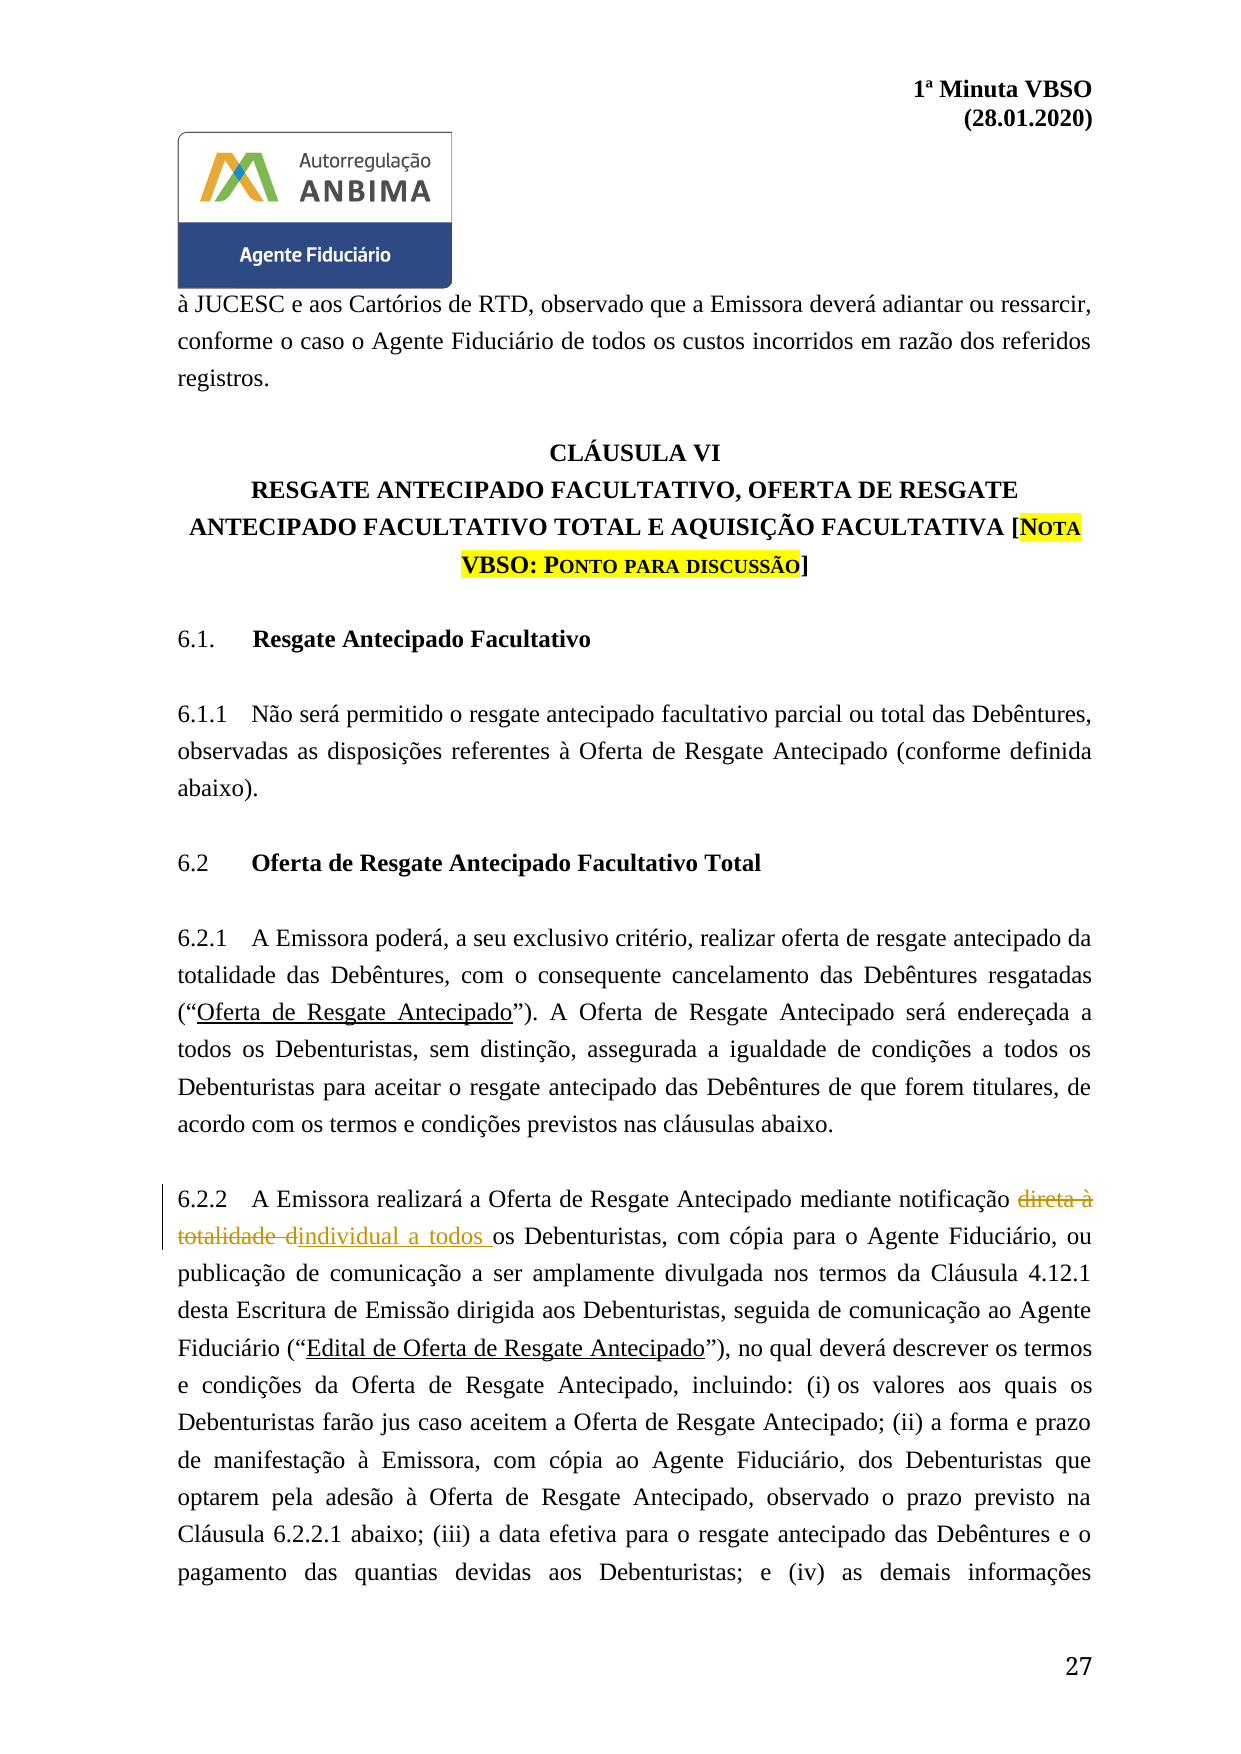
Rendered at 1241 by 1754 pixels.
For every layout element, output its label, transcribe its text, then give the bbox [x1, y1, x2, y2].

text 6.2 Oferta de Resgate Antecipado Facultativo Total [177, 848, 1092, 877]
list Não será permitido o resgate antecipado facultativo parcial ou total das Debêntures, observadas as disposições referentes à Oferta de Resgate Antecipado (conforme definida abaixo). [177, 699, 1092, 802]
picture [177, 131, 453, 289]
text 6.2.1 A Emissora poderá, a seu exclusivo critério, realizar oferta de resgate antecipado da totalidade das Debêntures, com o consequente cancelamento das Debêntures resgatadas (“Oferta de Resgate Antecipado”). A Oferta de Resgate Antecipado será endereçada a todos os Debenturistas, sem distinção, assegurada a igualdade de condições a todos os Debenturistas para aceitar o resgate antecipado das Debêntures de que forem titulares, de acordo com os termos e condições previstos nas cláusulas abaixo. [177, 923, 1092, 1138]
list Resgate Antecipado Facultativo [177, 624, 1092, 653]
text CLÁUSULA VI RESGATE ANTECIPADO FACULTATIVO, OFERTA DE RESGATE ANTECIPADO FACULTATIVO TOTAL E AQUISIÇÃO FACULTATIVA [Nota VBSO: Ponto para discussão] [177, 438, 1092, 578]
